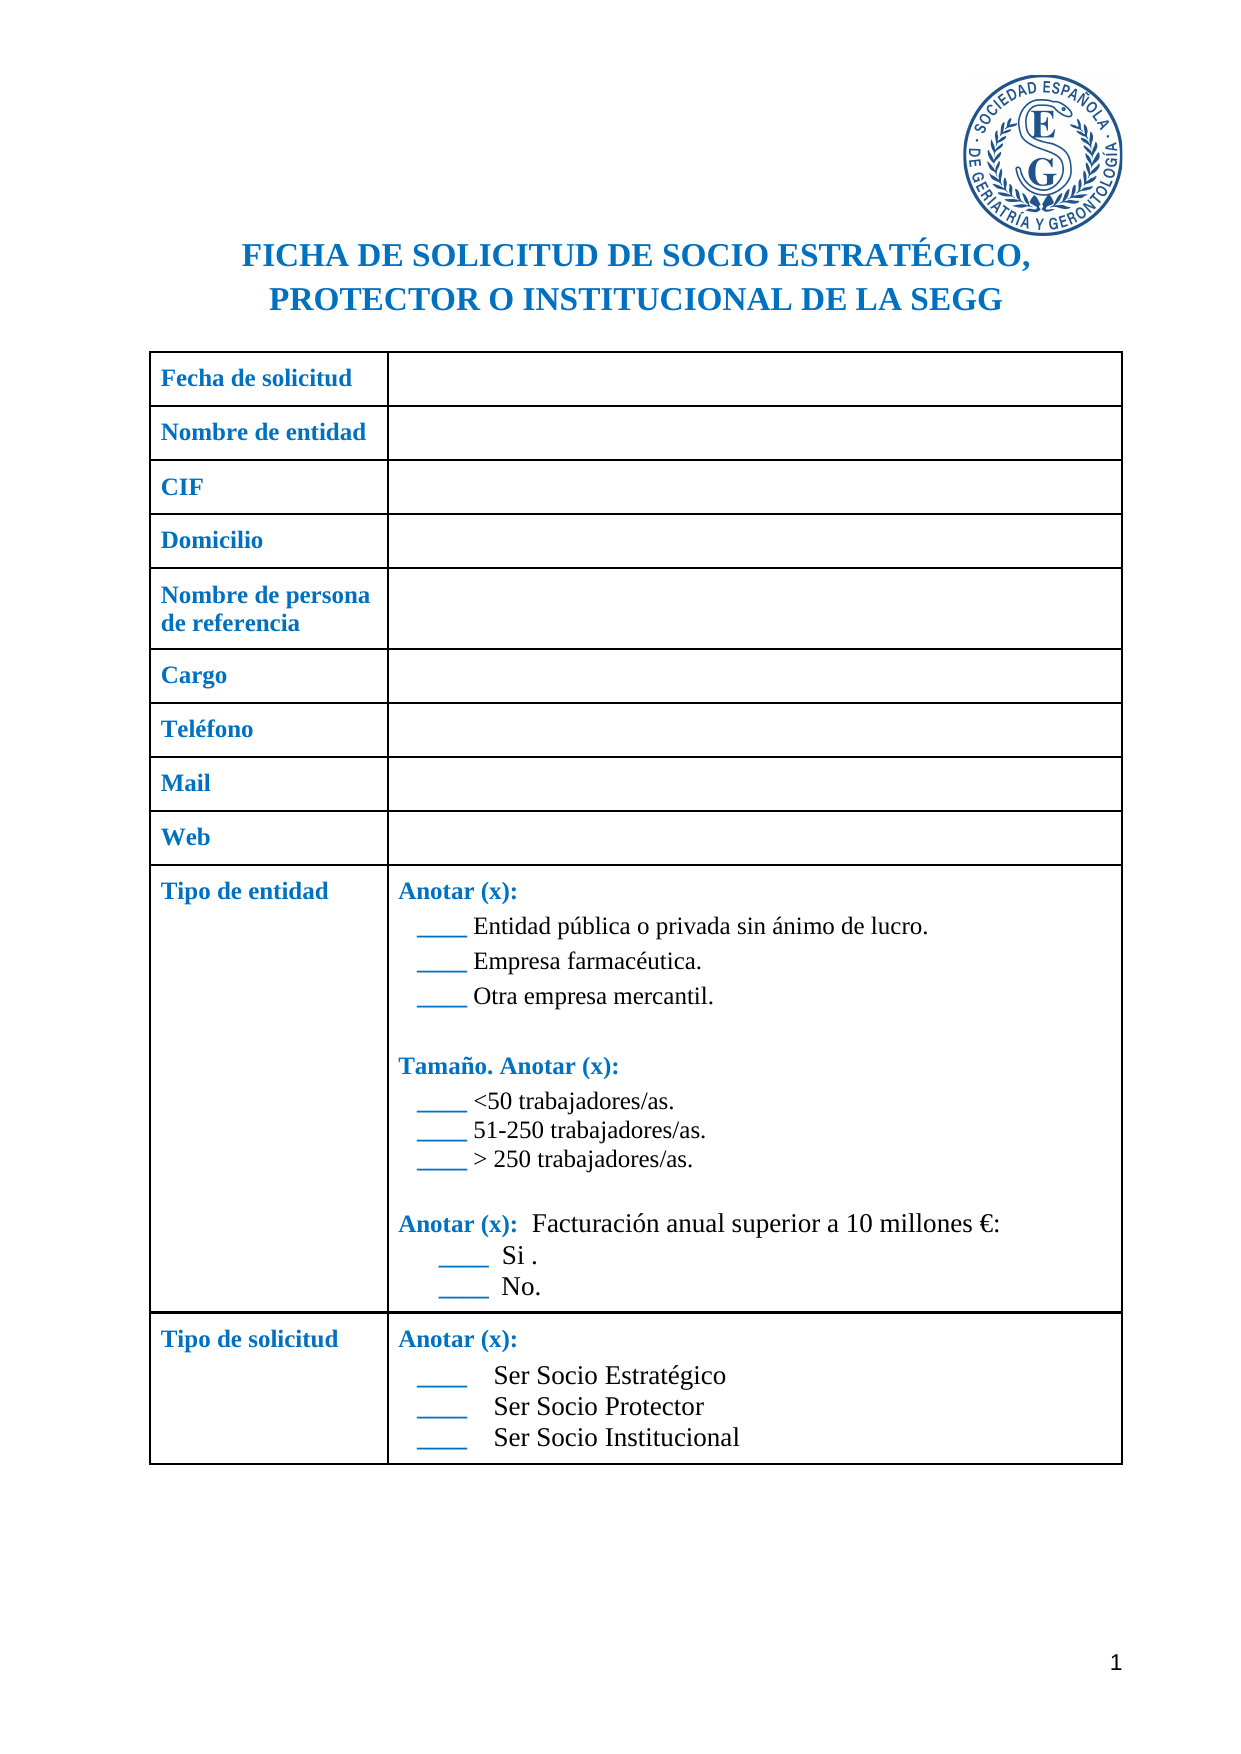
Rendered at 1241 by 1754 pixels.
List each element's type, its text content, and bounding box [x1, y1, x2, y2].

table_cell [389, 407, 1121, 459]
table_cell [389, 461, 1121, 513]
table_cell Cargo [151, 650, 387, 702]
table_cell Mail [151, 758, 387, 810]
table_cell Anotar (x): ____ Entidad pública o privada sin ánimo de lucro. ____ Empresa farmacéutica. ____ Otra empresa mercantil. Tamaño. Anotar (x): ____ <50 trabajadores/as. ____ 51-250 trabajadores/as. ____ > 250 trabajadores/as. Anotar (x): Facturación anual superior a 10 millones €: ____ Si . ____ No. [389, 866, 1121, 1311]
table_header Fecha de solicitud [151, 353, 387, 405]
table_header [389, 353, 1121, 405]
table_cell Tipo de solicitud [151, 1314, 387, 1463]
table_cell Nombre de entidad [151, 407, 387, 459]
table_cell Tipo de entidad [151, 866, 387, 1311]
table_cell Web [151, 812, 387, 864]
table_cell [389, 650, 1121, 702]
picture [963, 75, 1123, 236]
table_cell Domicilio [151, 515, 387, 567]
table_cell CIF [151, 461, 387, 513]
table_cell Anotar (x): ____ Ser Socio Estratégico ____ Ser Socio Protector ____ Ser Socio Institucional [389, 1314, 1121, 1463]
table_cell Teléfono [151, 704, 387, 756]
table_cell [389, 812, 1121, 864]
table_cell [389, 569, 1121, 648]
table_cell Nombre de persona de referencia [151, 569, 387, 648]
table_cell [389, 515, 1121, 567]
table_cell [389, 758, 1121, 810]
text FICHA DE SOLICITUD DE SOCIO ESTRATÉGICO, PROTECTOR O INSTITUCIONAL DE LA SEGG [150, 235, 1122, 318]
table_cell [389, 704, 1121, 756]
